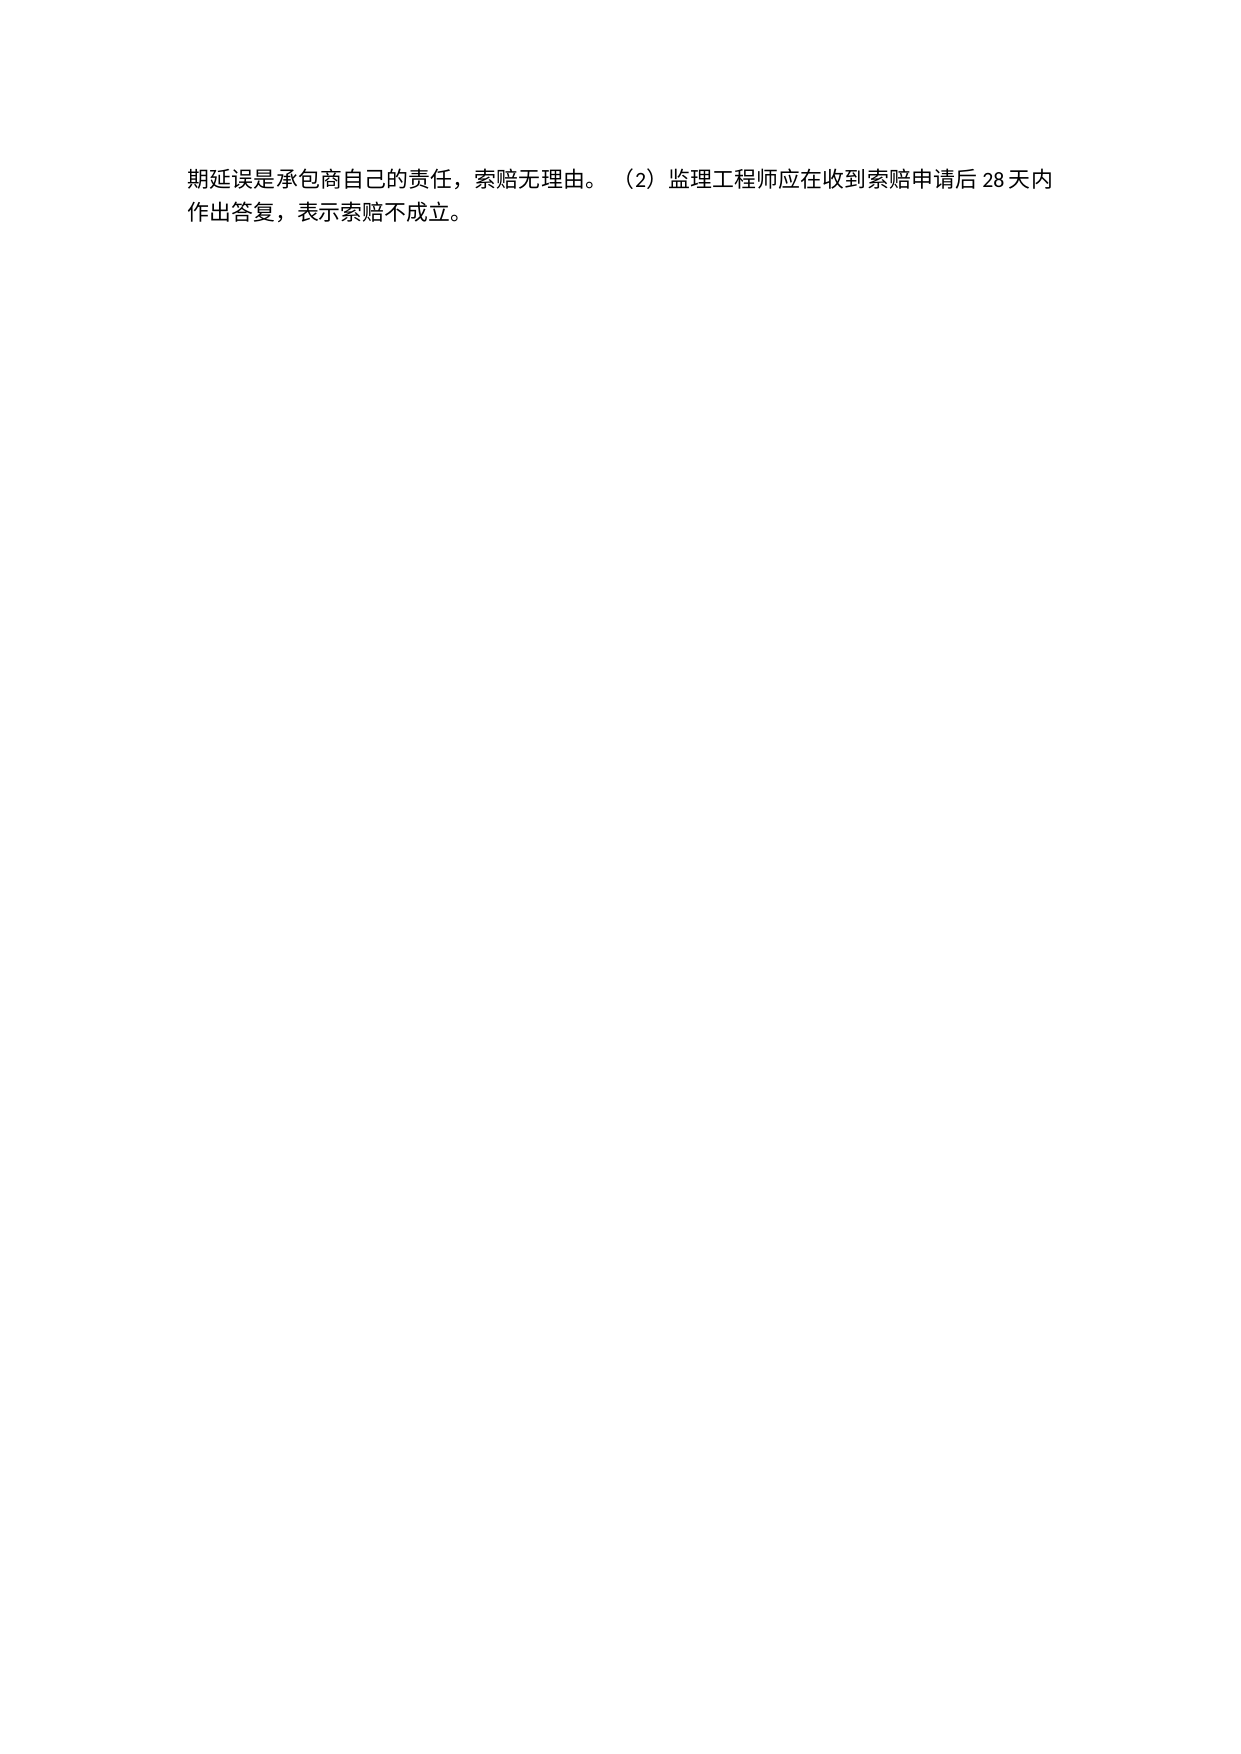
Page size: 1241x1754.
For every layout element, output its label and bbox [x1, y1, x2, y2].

list [187, 162, 1053, 227]
